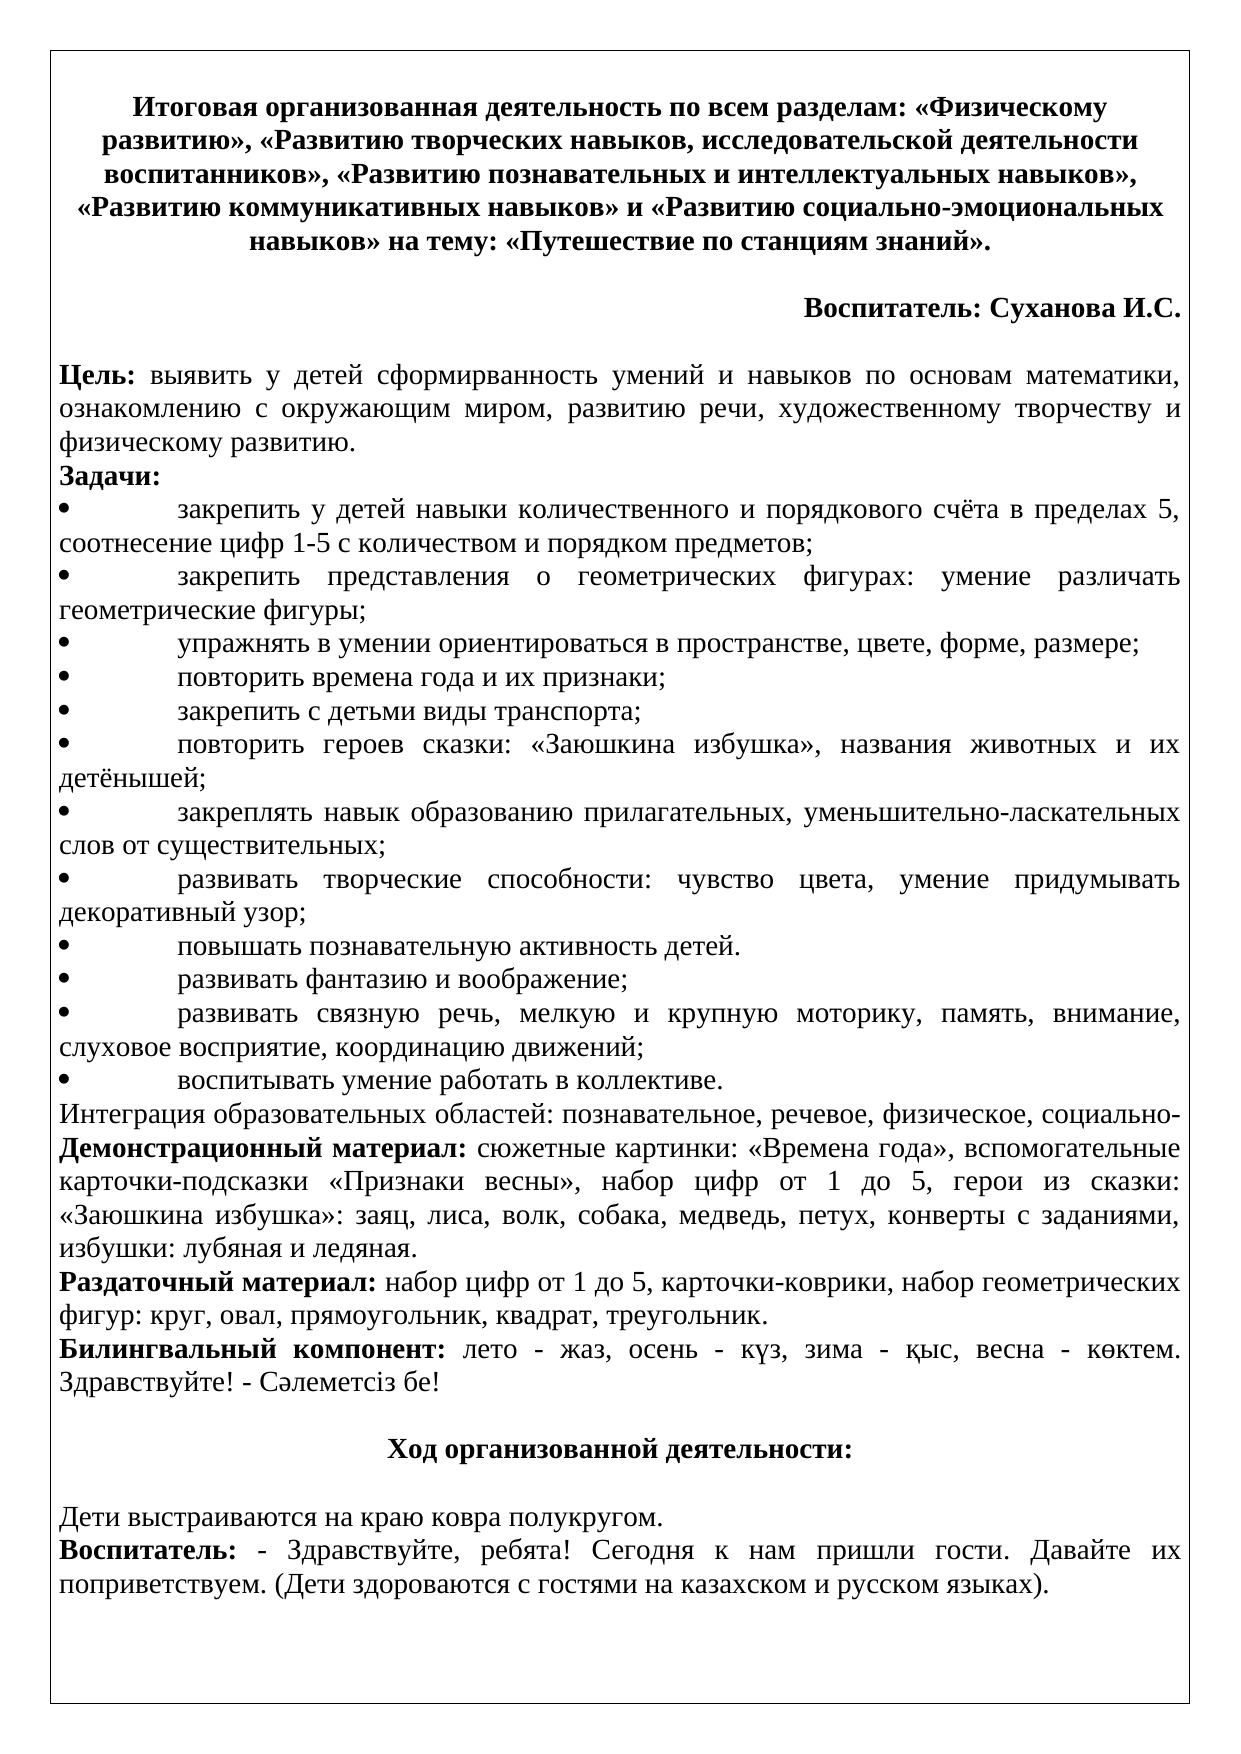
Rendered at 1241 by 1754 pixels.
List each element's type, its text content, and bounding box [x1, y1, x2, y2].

text Воспитатель: Суханова И.С. [59, 290, 1181, 323]
list повторить героев сказки: «Заюшкина избушка», названия животных и их детёнышей; [59, 726, 1181, 794]
text Итоговая организованная деятельность по всем разделам: «Физическому развитию», «Развитию творческих навыков, исследовательской деятельности воспитанников», «Развитию познавательных и интеллектуальных навыков», «Развитию коммуникативных навыков» и «Развитию социально-эмоциональных навыков» на тему: «Путешествие по станциям знаний». [59, 89, 1181, 256]
list закрепить представления о геометрических фигурах: умение различать геометрические фигуры; [59, 558, 1181, 626]
text Раздаточный материал: набор цифр от 1 до 5, карточки-коврики, набор геометрических фигур: круг, овал, прямоугольник, квадрат, треугольник. [59, 1264, 1181, 1331]
list развивать фантазию и воображение; [59, 962, 1181, 995]
list закрепить у детей навыки количественного и порядкового счёта в пределах 5, соотнесение цифр 1-5 с количеством и порядком предметов; [59, 491, 1181, 558]
text Ход организованной деятельности: [59, 1432, 1181, 1465]
text Билингвальный компонент: лето - жаз, осень - күз, зима - қыс, весна - көктем. Здравствуйте! - Сәлеметсіз бе! [59, 1331, 1181, 1398]
list развивать творческие способности: чувство цвета, умение придумывать декоративный узор; [59, 861, 1181, 928]
text Задачи: [59, 458, 1181, 491]
list развивать связную речь, мелкую и крупную моторику, память, внимание, слуховое восприятие, координацию движений; [59, 995, 1181, 1062]
list закрепить с детьми виды транспорта; [59, 693, 1181, 726]
text Дети выстраиваются на краю ковра полукругом. [59, 1499, 1181, 1532]
text Интеграция образовательных областей: познавательное, речевое, физическое, социально- Демонстрационный материал: сюжетные картинки: «Времена года», вспомогательные карточки-подсказки «Признаки весны», набор цифр от 1 до 5, герои из сказки: «Заюшкина избушка»: заяц, лиса, волк, собака, медведь, петух, конверты с заданиями, избушки: лубяная и ледяная. [59, 1096, 1181, 1264]
list закреплять навык образованию прилагательных, уменьшительно-ласкательных слов от существительных; [59, 794, 1181, 861]
text Воспитатель: - Здравствуйте, ребята! Сегодня к нам пришли гости. Давайте их поприветствуем. (Дети здороваются с гостями на казахском и русском языках). [59, 1532, 1181, 1599]
list воспитывать умение работать в коллективе. [59, 1062, 1181, 1096]
text Цель: выявить у детей сформирванность умений и навыков по основам математики, ознакомлению с окружающим миром, развитию речи, художественному творчеству и физическому развитию. [59, 357, 1181, 458]
list упражнять в умении ориентироваться в пространстве, цвете, форме, размере; [59, 626, 1181, 659]
list повторить времена года и их признаки; [59, 659, 1181, 693]
list повышать познавательную активность детей. [59, 928, 1181, 962]
